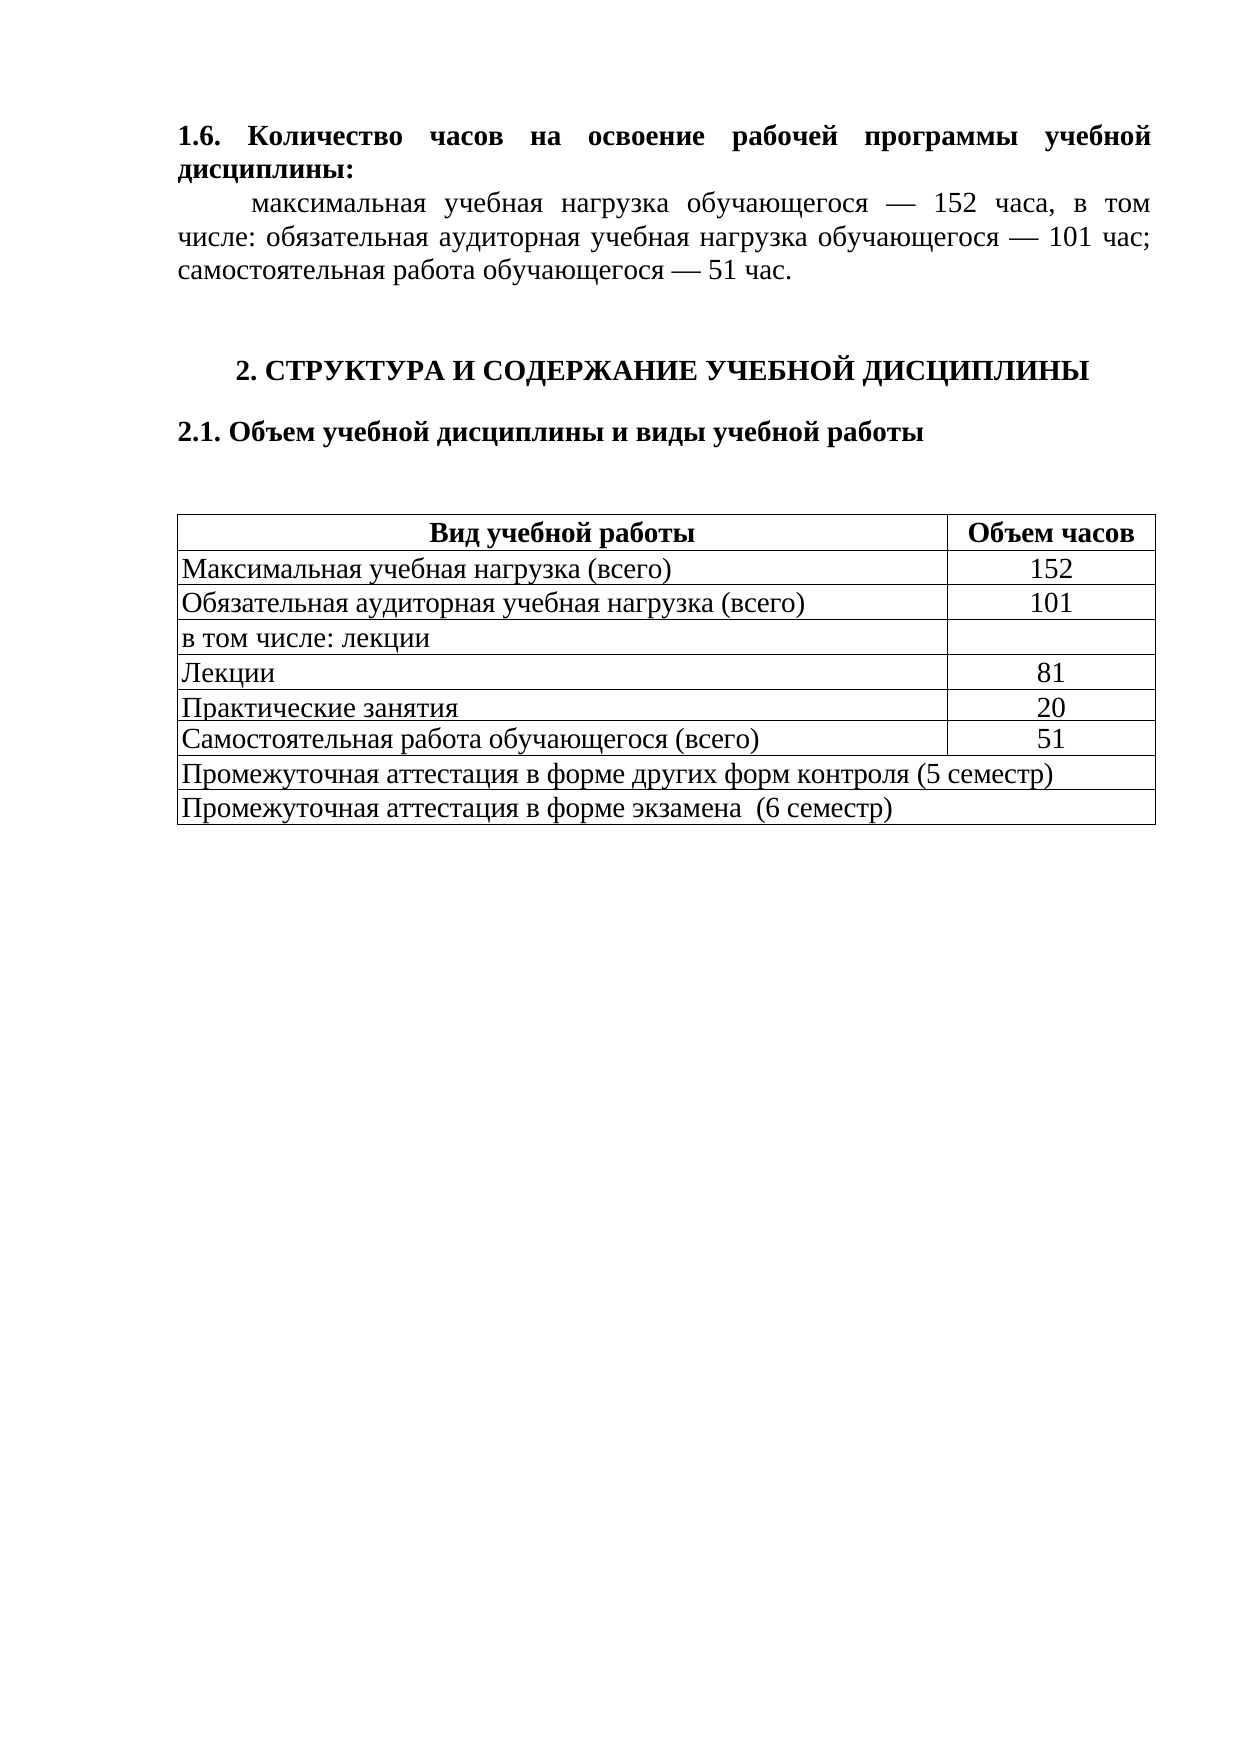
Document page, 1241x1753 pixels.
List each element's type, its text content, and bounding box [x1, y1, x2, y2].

text максимальная учебная нагрузка обучающегося — 152 часа, в том числе: обязательная аудиторная учебная нагрузка обучающегося — 101 час; самостоятельная работа обучающегося — 51 час. [177, 185, 1152, 286]
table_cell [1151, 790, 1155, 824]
table_cell Практические занятия [178, 690, 947, 720]
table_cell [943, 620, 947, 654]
table_cell Самостоятельная работа обучающегося (всего) [178, 721, 947, 755]
table_header Объем часов [948, 515, 1155, 550]
table_cell 20 [948, 690, 1155, 720]
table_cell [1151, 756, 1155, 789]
table_cell 51 [948, 721, 1155, 755]
text 2.1. Объем учебной дисциплины и виды учебной работы [177, 414, 1152, 448]
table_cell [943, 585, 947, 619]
table_header Вид учебной работы [178, 515, 947, 550]
table_cell [1151, 620, 1155, 654]
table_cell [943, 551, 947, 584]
text 1.6. Количество часов на освоение рабочей программы учебной дисциплины: [177, 118, 1152, 185]
text 2. СТРУКТУРА И СОДЕРЖАНИЕ УЧЕБНОЙ ДИСЦИПЛИНЫ [177, 353, 1147, 386]
